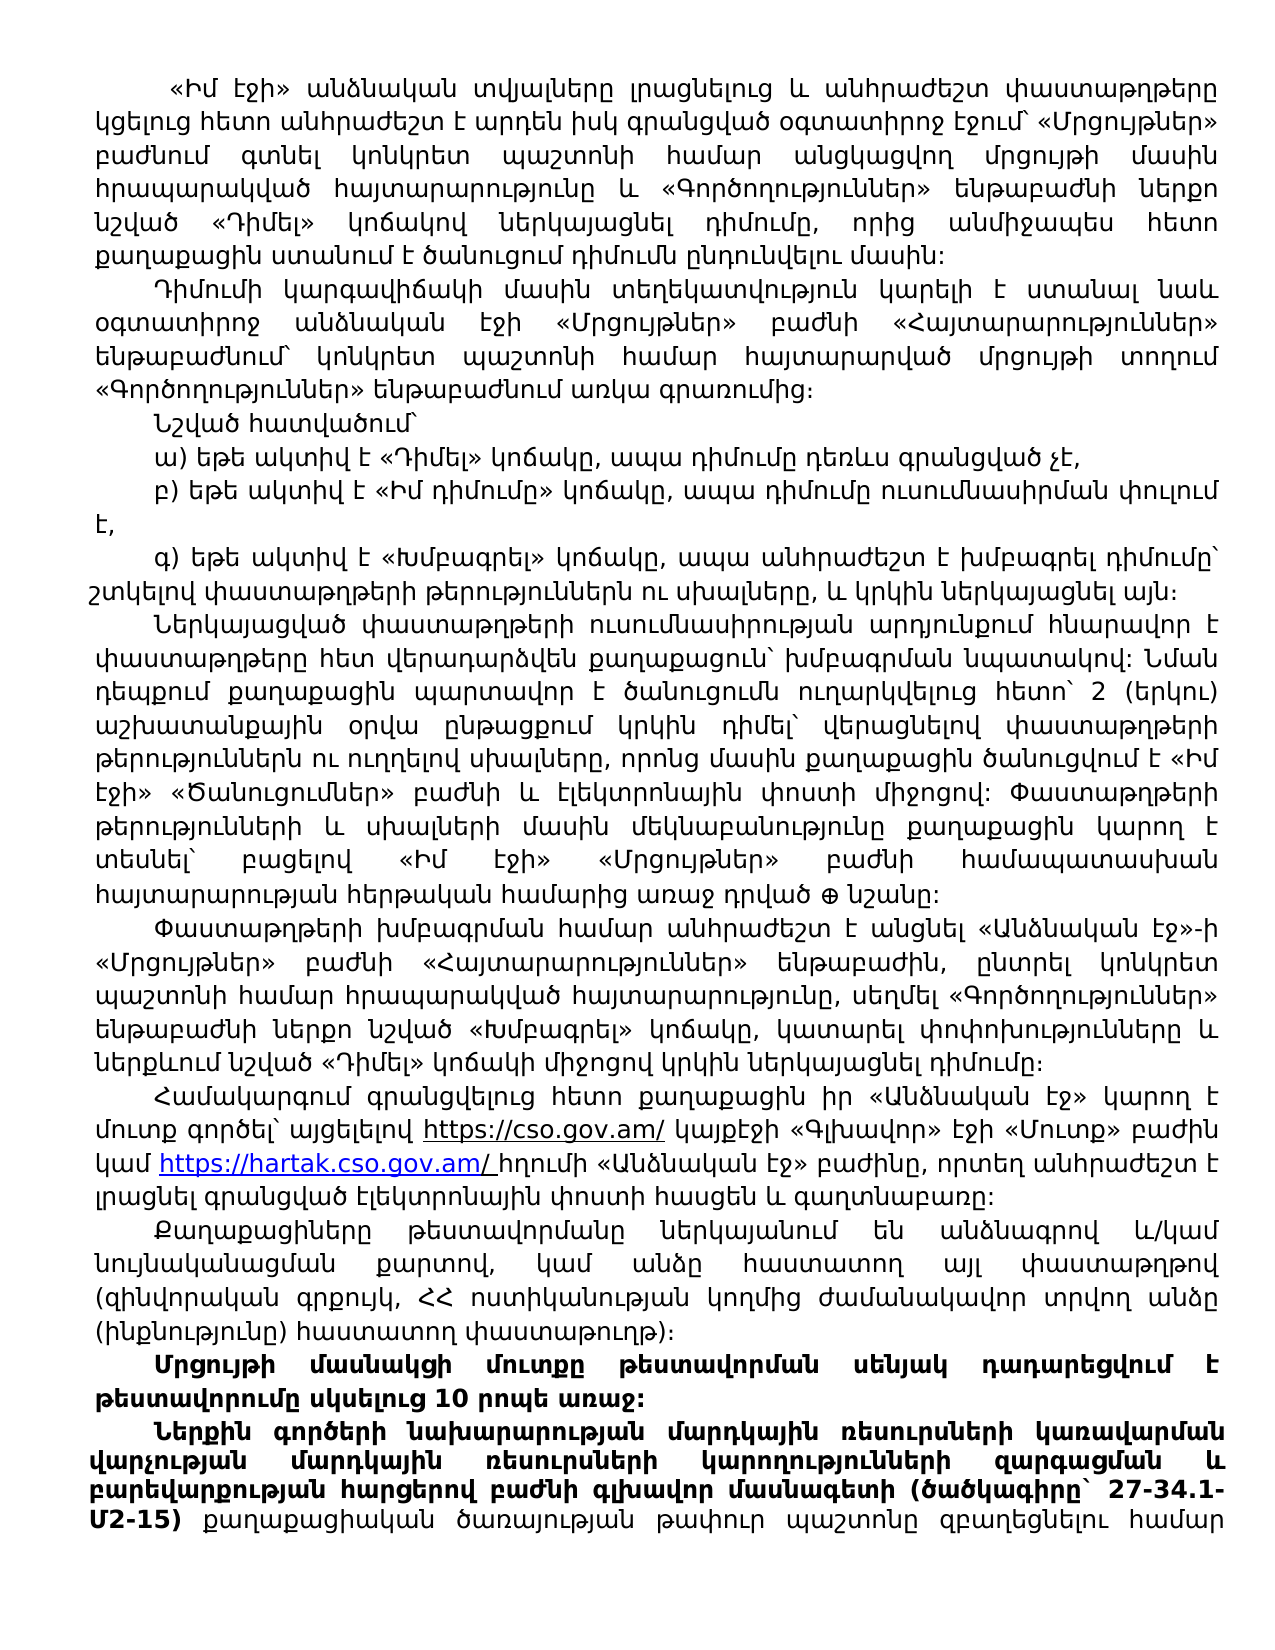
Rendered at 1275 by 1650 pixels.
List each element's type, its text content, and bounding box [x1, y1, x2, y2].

text բ) եթե ակտիվ է «Իմ դիմումը» կոճակը, ապա դիմումը ուսումնասիրման փուլում է, [94, 476, 1220, 539]
text Համակարգում գրանցվելուց հետո քաղաքացին իր «Անձնական էջ» կարող է մուտք գործել՝ այցելելով https://cso.gov.am/ կայքէջի «Գլխավոր» էջի «Մուտք» բաժին կամ https://hartak.cso.gov.am/ հղումի «Անձնական էջ» բաժինը, որտեղ անհրաժեշտ է լրացնել գրանցված էլեկտրոնային փոստի հասցեն և գաղտնաբառը: [94, 1082, 1220, 1212]
text Քաղաքացիները թեստավորմանը ներկայանում են անձնագրով և/կամ նույնականացման քարտով, կամ անձը հաստատող այլ փաստաթղթով (զինվորական գրքույկ, ՀՀ ոստիկանության կողմից ժամանակավոր տրվող անձը (ինքնությունը) հաստատող փաստաթուղթ)։ [94, 1216, 1220, 1253]
text ա) եթե ակտիվ է «Դիմել» կոճակը, ապա դիմումը դեռևս գրանցված չէ, [94, 443, 1220, 472]
text Փաստաթղթերի խմբագրման համար անհրաժեշտ է անցնել «Անձնական էջ»-ի «Մրցույթներ» բաժնի «Հայտարարություններ» ենթաբաժին, ընտրել կոնկրետ պաշտոնի համար հրապարակված հայտարարությունը, սեղմել «Գործողություններ» ենթաբաժնի ներքո նշված «Խմբագրել» կոճակը, կատարել փոփոխությունները և ներքևում նշված «Դիմել» կոճակի միջոցով կրկին ներկայացնել դիմումը։ [94, 914, 1220, 1078]
text գ) եթե ակտիվ է «Խմբագրել» կոճակը, ապա անհրաժեշտ է խմբագրել դիմումը՝ շտկելով փաստաթղթերի թերություններն ու սխալները, և կրկին ներկայացնել այն։ [89, 543, 1220, 606]
text Մրցույթի մասնակցի մուտքը թեստավորման սենյակ դադարեցվում է թեստավորումը սկսելուց 10 րոպե առաջ: [94, 1350, 1220, 1413]
text Դիմումի կարգավիճակի մասին տեղեկատվություն կարելի է ստանալ նաև օգտատիրոջ անձնական էջի «Մրցույթներ» բաժնի «Հայտարարություններ» ենթաբաժնում՝ կոնկրետ պաշտոնի համար հայտարարված մրցույթի տողում «Գործողություններ» ենթաբաժնում առկա գրառումից։ [94, 275, 1220, 405]
text Նշված հատվածում՝ [94, 409, 1220, 438]
text «Իմ էջի» անձնական տվյալները լրացնելուց և անհրաժեշտ փաստաթղթերը կցելուց հետո անհրաժեշտ է արդեն իսկ գրանցված օգտատիրոջ էջում՝ «Մրցույթներ» բաժնում գտնել կոնկրետ պաշտոնի համար անցկացվող մրցույթի մասին հրապարակված հայտարարությունը և «Գործողություններ» ենթաբաժնի ներքո նշված «Դիմել» կոճակով ներկայացնել դիմումը, որից անմիջապես հետո քաղաքացին ստանում է ծանուցում դիմումն ընդունվելու մասին: [94, 74, 1220, 271]
text Ներկայացված փաստաթղթերի ուսումնասիրության արդյունքում հնարավոր է փաստաթղթերը հետ վերադարձվեն քաղաքացուն՝ խմբագրման նպատակով: Նման դեպքում քաղաքացին պարտավոր է ծանուցումն ուղարկվելուց հետո՝ 2 (երկու) աշխատանքային օրվա ընթացքում կրկին դիմել՝ վերացնելով փաստաթղթերի թերություններն ու ուղղելով սխալները, որոնց մասին քաղաքացին ծանուցվում է «Իմ էջի» «Ծանուցումներ» բաժնի և էլեկտրոնային փոստի միջոցով: Փաստաթղթերի թերությունների և սխալների մասին մեկնաբանությունը քաղաքացին կարող է տեսնել՝ բացելով «Իմ էջի» «Մրցույթներ» բաժնի համապատասխան հայտարարության հերթական համարից առաջ դրված ⊕ նշանը: [94, 611, 1220, 910]
text Քաղաքացիները թեստավորմանը ներկայանում են անձնագրով և/կամ նույնականացման քարտով, կամ անձը հաստատող այլ փաստաթղթով (զինվորական գրքույկ, ՀՀ ոստիկանության կողմից ժամանակավոր տրվող անձը (ինքնությունը) հաստատող փաստաթուղթ)։ [94, 1255, 1220, 1346]
